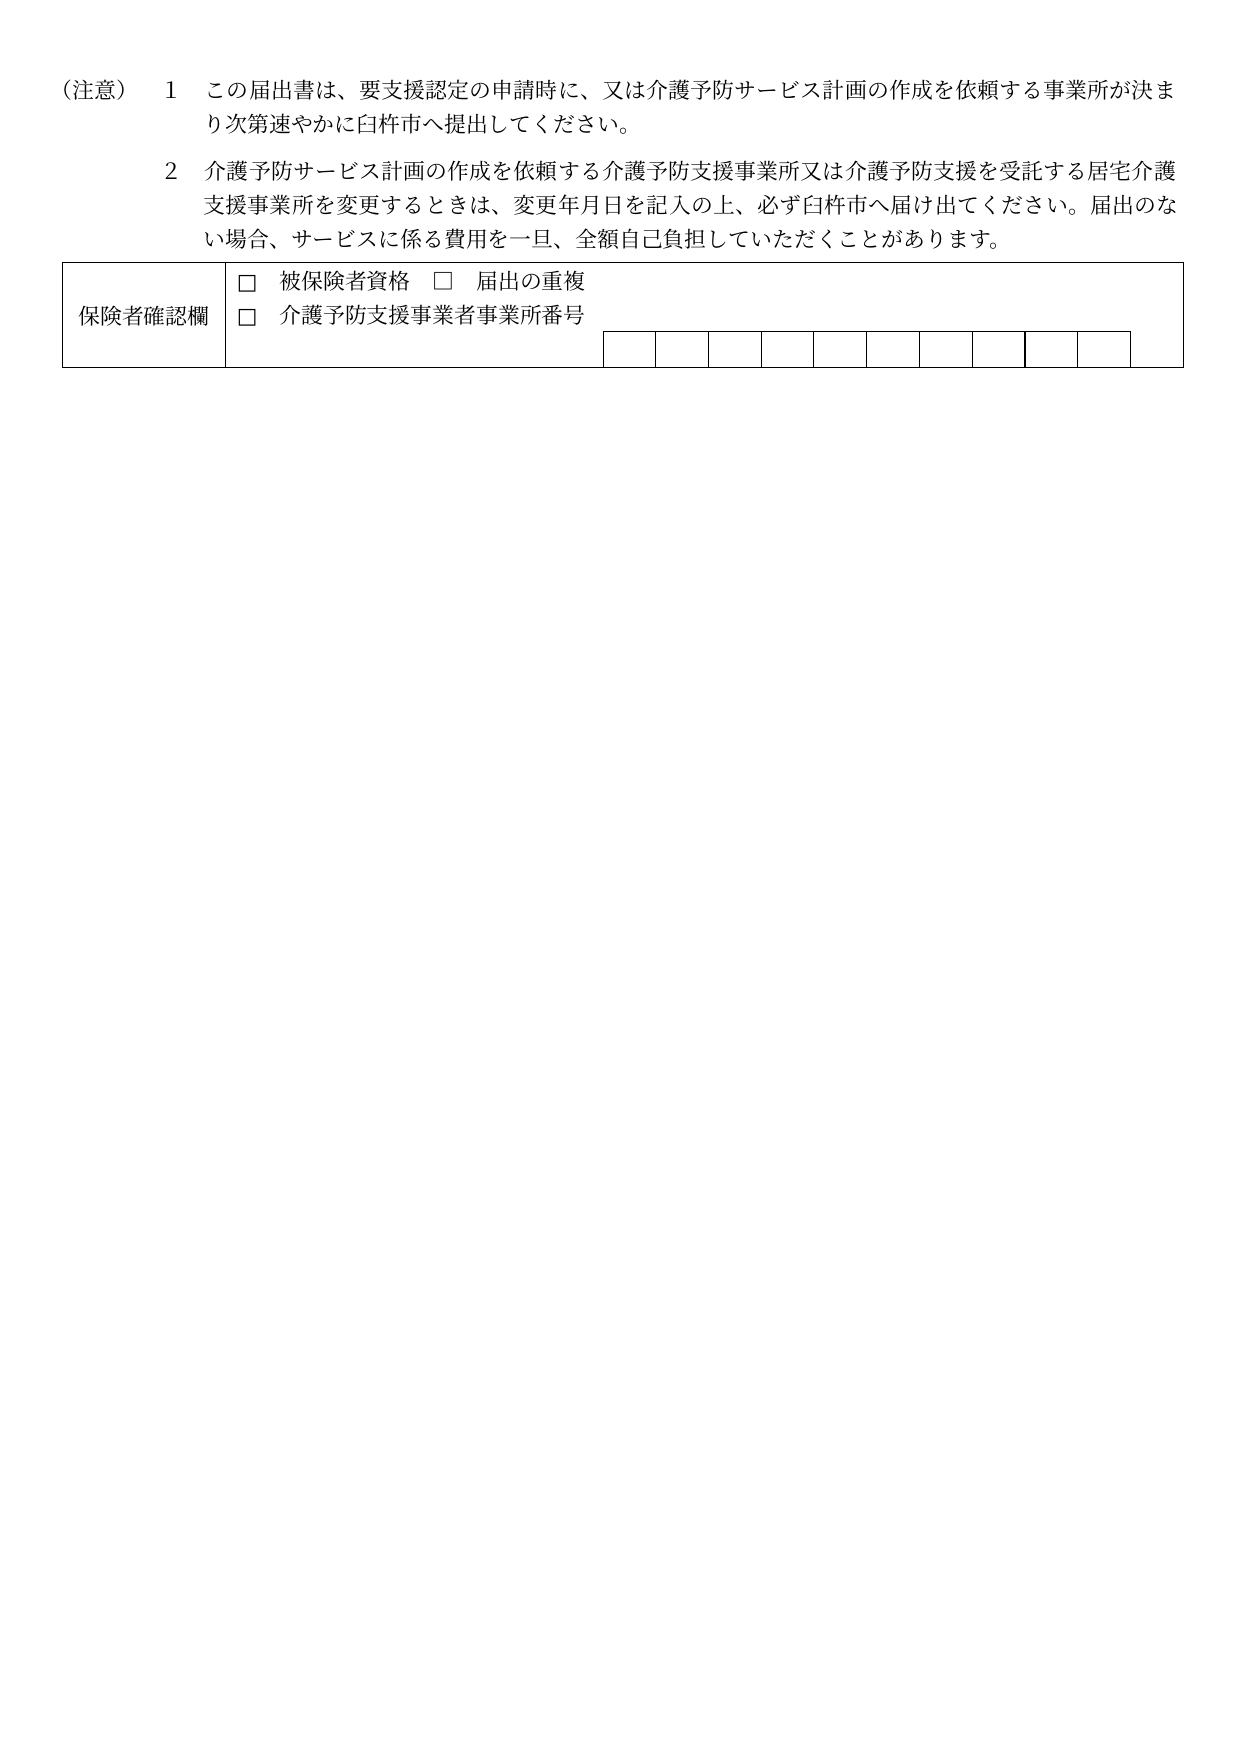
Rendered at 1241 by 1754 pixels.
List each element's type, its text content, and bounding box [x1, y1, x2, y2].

table_cell [604, 332, 655, 367]
table_cell [656, 332, 708, 367]
table_cell [1131, 331, 1183, 367]
table_cell [814, 332, 866, 367]
text ２ 介護予防サービス計画の作成を依頼する介護予防支援事業所又は介護予防支援を受託する居宅介護支援事業所を変更するときは、変更年月日を記入の上、必ず臼杵市へ届け出てください。届出のない場合、サービスに係る費用を一旦、全額自己負担していただくことがあります。 [50, 153, 1181, 255]
table_header □ 被保険者資格 □ 届出の重複 □ 介護予防支援事業者事業所番号 [226, 263, 1183, 331]
table_cell [709, 332, 761, 367]
table_cell [973, 332, 1024, 367]
table_cell [1026, 332, 1077, 367]
table_cell [762, 332, 813, 367]
table_cell [226, 331, 603, 367]
table_cell [920, 332, 972, 367]
table_header 保険者確認欄 [63, 263, 225, 367]
table_cell [1078, 332, 1130, 367]
table_cell [867, 332, 919, 367]
text （注意） １ この届出書は、要支援認定の申請時に、又は介護予防サービス計画の作成を依頼する事業所が決まり次第速やかに臼杵市へ提出してください。 [50, 72, 1181, 140]
